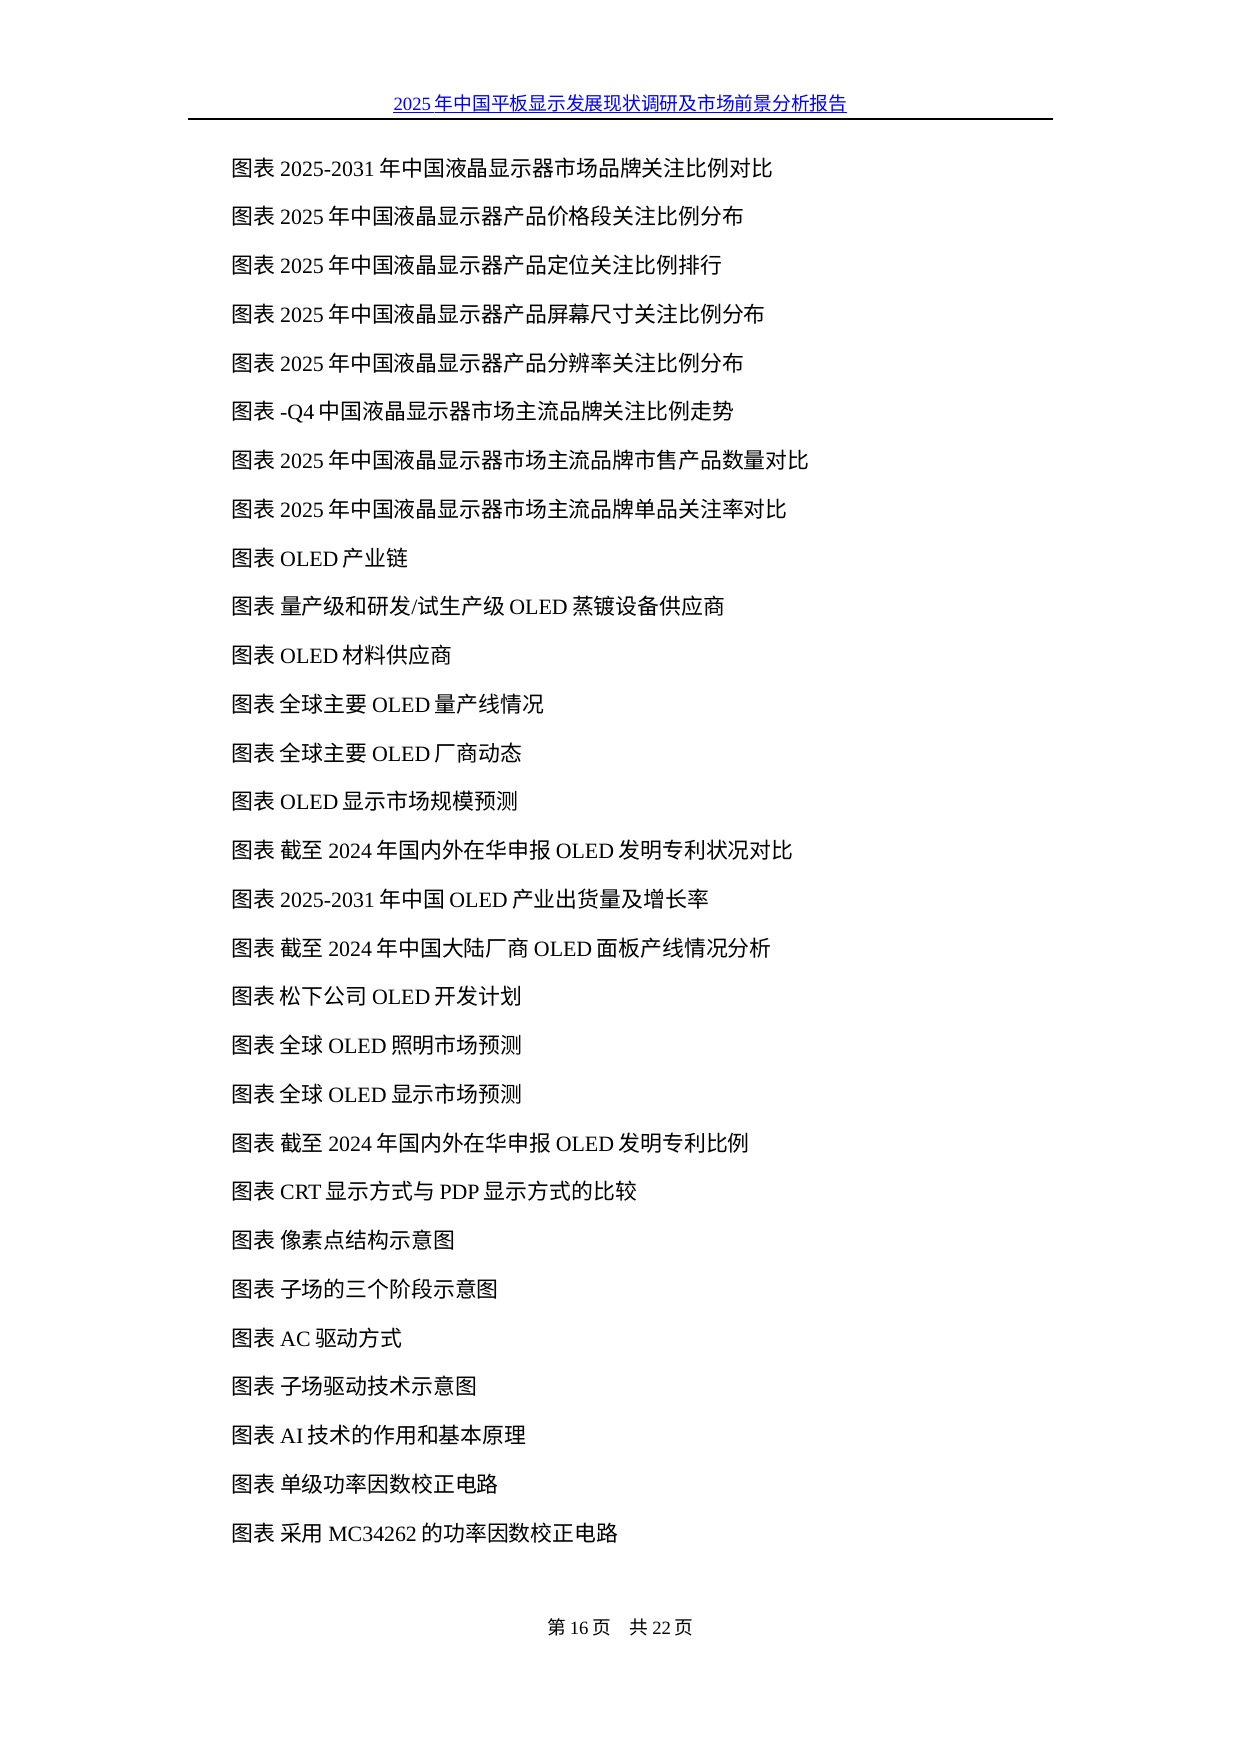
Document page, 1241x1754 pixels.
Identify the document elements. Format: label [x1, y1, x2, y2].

text [187, 150, 1053, 1548]
